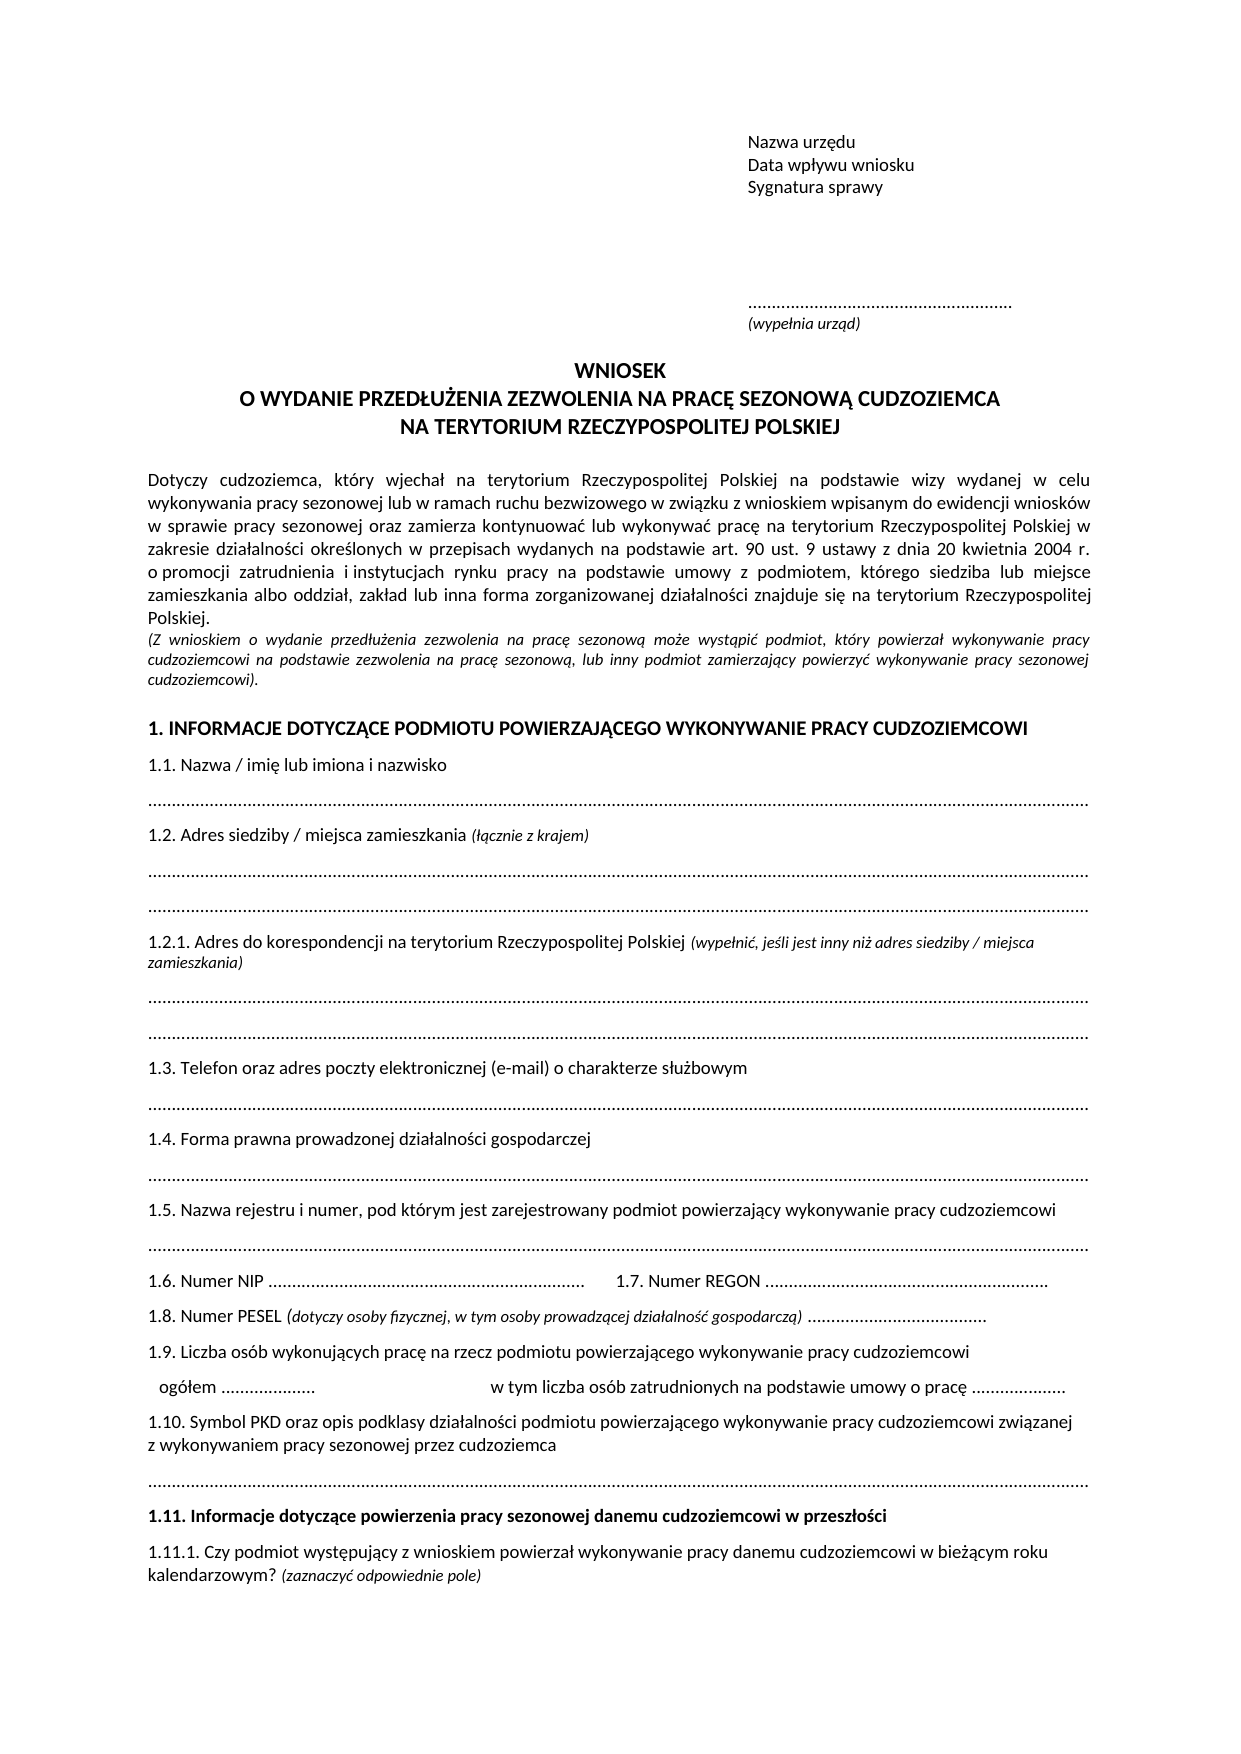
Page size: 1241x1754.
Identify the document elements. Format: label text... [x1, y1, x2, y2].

text (wypełnia urząd) [673, 313, 1092, 333]
text WNIOSEK [148, 356, 1092, 384]
text (Z wnioskiem o wydanie przedłużenia zezwolenia na pracę sezonową może wystąpić podmiot, który powierzał wykonywanie pracy cudzoziemcowi na podstawie zezwolenia na pracę sezonową, lub inny podmiot zamierzający powierzyć wykonywanie pracy sezonowej cudzoziemcowi). [148, 629, 1092, 690]
text Nazwa urzędu [673, 130, 1092, 153]
text 1.3. Telefon oraz adres poczty elektronicznej (e-mail) o charakterze służbowym [148, 1056, 1092, 1079]
text ....................................................................................................................................................................................................... [148, 986, 1092, 1008]
table_header 1.6. Numer NIP ................................................................... [148, 1256, 615, 1292]
table_header ogółem .................... [148, 1363, 479, 1398]
text 1.11. Informacje dotyczące powierzenia pracy sezonowej danemu cudzoziemcowi w przeszłości [148, 1504, 1092, 1527]
text ....................................................................................................................................................................................................... [148, 1469, 1092, 1492]
text 1.5. Nazwa rejestru i numer, pod którym jest zarejestrowany podmiot powierzający wykonywanie pracy cudzoziemcowi [148, 1198, 1092, 1221]
text ........................................................ [673, 290, 1092, 313]
table_header w tym liczba osób zatrudnionych na podstawie umowy o pracę .................... [479, 1363, 1092, 1398]
text ....................................................................................................................................................................................................... [148, 1233, 1092, 1256]
text 1.2.1. Adres do korespondencji na terytorium Rzeczypospolitej Polskiej (wypełnić, jeśli jest inny niż adres siedziby / miejsca zamieszkania) [148, 930, 1092, 973]
text 1.10. Symbol PKD oraz opis podklasy działalności podmiotu powierzającego wykonywanie pracy cudzoziemcowi związanej z wykonywaniem pracy sezonowej przez cudzoziemca [148, 1411, 1092, 1456]
text ....................................................................................................................................................................................................... [148, 1163, 1092, 1186]
text ....................................................................................................................................................................................................... [148, 894, 1092, 917]
text Data wpływu wniosku [748, 153, 1092, 176]
text 1.11.1. Czy podmiot występujący z wnioskiem powierzał wykonywanie pracy danemu cudzoziemcowi w bieżącym roku kalendarzowym? (zaznaczyć odpowiednie pole) [148, 1540, 1092, 1586]
text Dotyczy cudzoziemca, który wjechał na terytorium Rzeczypospolitej Polskiej na podstawie wizy wydanej w celu wykonywania pracy sezonowej lub w ramach ruchu bezwizowego w związku z wnioskiem wpisanym do ewidencji wniosków w sprawie pracy sezonowej oraz zamierza kontynuować lub wykonywać pracę na terytorium Rzeczypospolitej Polskiej w zakresie działalności określonych w przepisach wydanych na podstawie art. 90 ust. 9 ustawy z dnia 20 kwietnia 2004 r. o promocji zatrudnienia i instytucjach rynku pracy na podstawie umowy z podmiotem, którego siedziba lub miejsce zamieszkania albo oddział, zakład lub inna forma zorganizowanej działalności znajduje się na terytorium Rzeczypospolitej Polskiej. [148, 468, 1092, 629]
table_header 1.7. Numer REGON ............................................................ [615, 1256, 1092, 1292]
text 1.9. Liczba osób wykonujących pracę na rzecz podmiotu powierzającego wykonywanie pracy cudzoziemcowi [148, 1340, 1092, 1363]
text 1.2. Adres siedziby / miejsca zamieszkania (łącznie z krajem) [148, 824, 1092, 847]
text 1. INFORMACJE DOTYCZĄCE PODMIOTU POWIERZAJĄCEGO WYKONYWANIE PRACY CUDZOZIEMCOWI [148, 715, 1092, 740]
text ....................................................................................................................................................................................................... [148, 788, 1092, 811]
table_cell 1.8. Numer PESEL (dotyczy osoby fizycznej, w tym osoby prowadzącej działalność gospodarczą) ...................................... [148, 1292, 1081, 1327]
text 1.4. Forma prawna prowadzonej działalności gospodarczej [148, 1127, 1092, 1150]
text O WYDANIE PRZEDŁUŻENIA ZEZWOLENIA NA PRACĘ SEZONOWĄ CUDZOZIEMCA [148, 384, 1092, 412]
text 1.1. Nazwa / imię lub imiona i nazwisko [148, 753, 1092, 776]
text ....................................................................................................................................................................................................... [148, 859, 1092, 882]
text NA TERYTORIUM RZECZYPOSPOLITEJ POLSKIEJ [148, 412, 1092, 441]
text Sygnatura sprawy [673, 176, 1092, 199]
text ....................................................................................................................................................................................................... [148, 1021, 1092, 1044]
text ....................................................................................................................................................................................................... [148, 1092, 1092, 1115]
